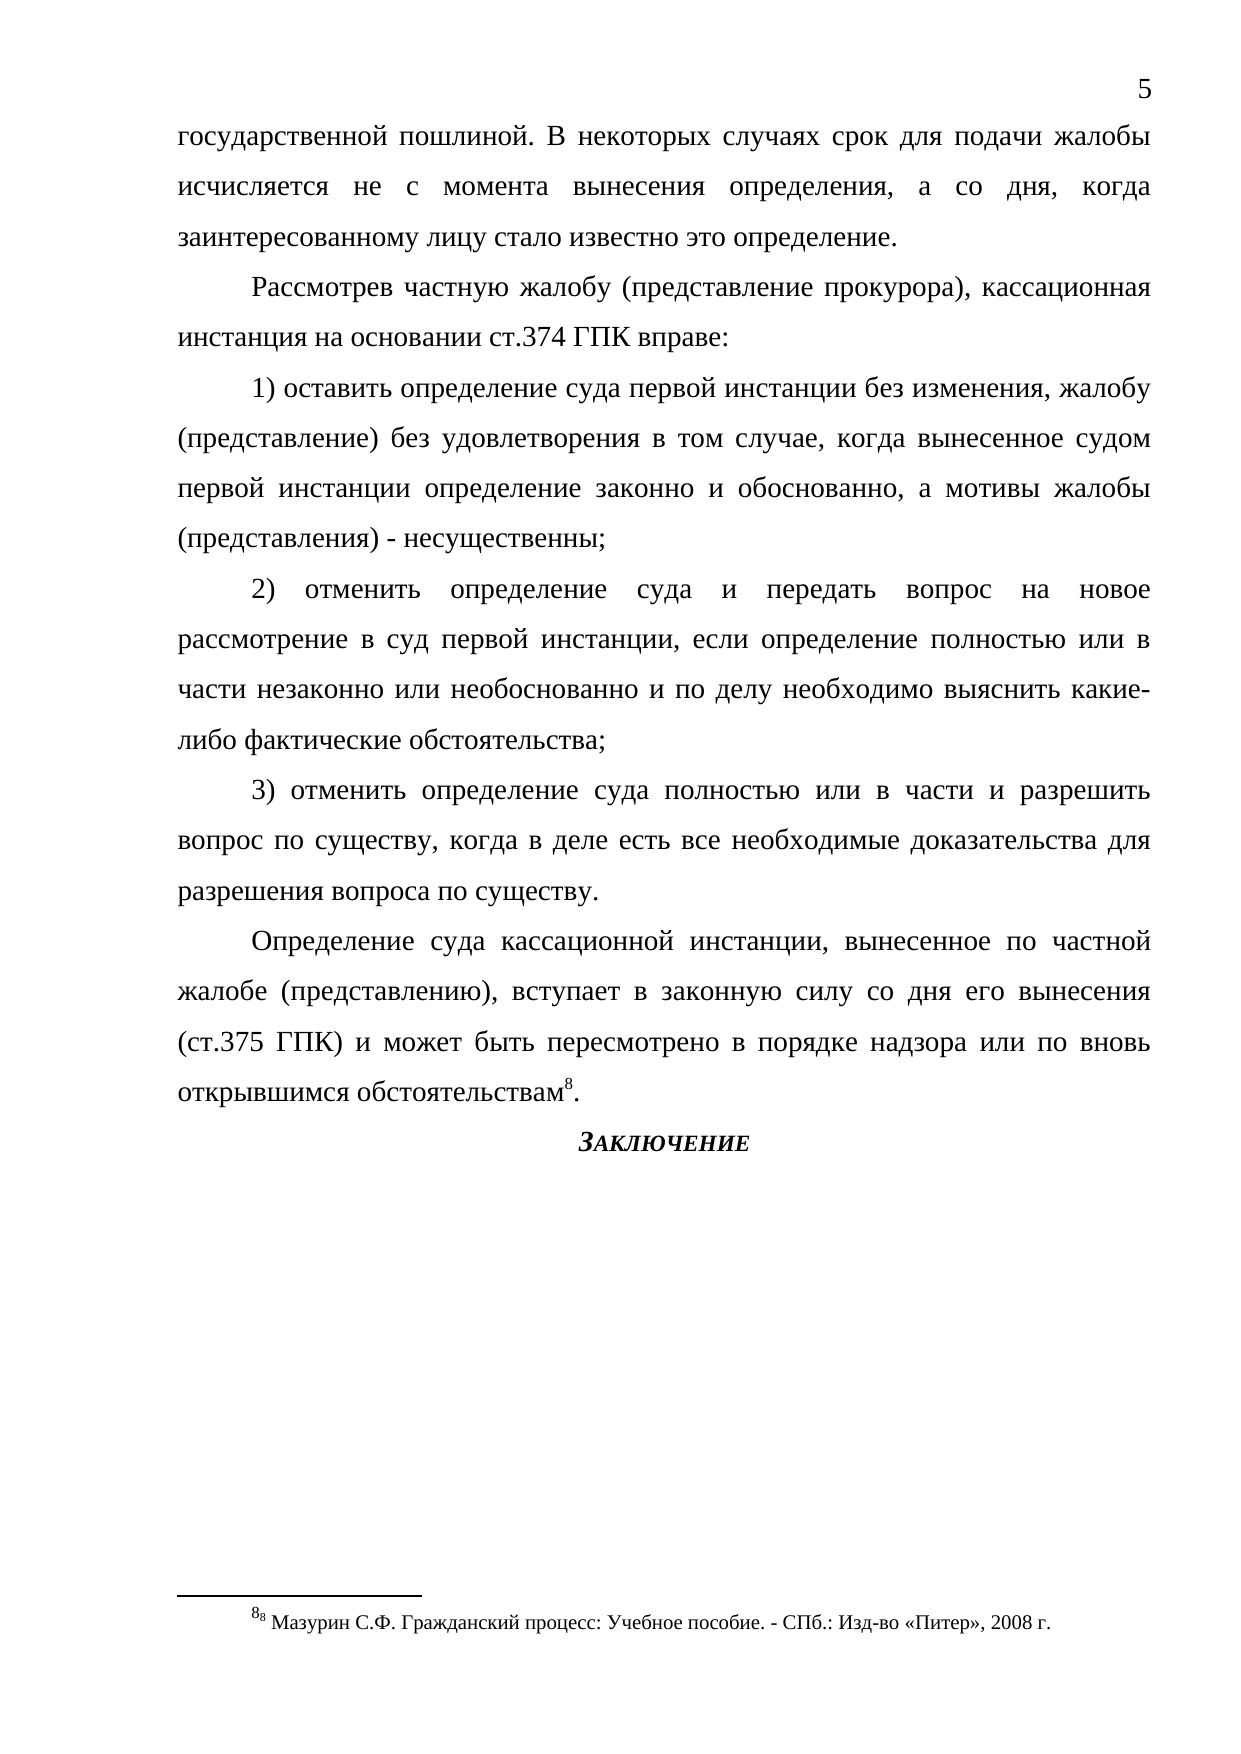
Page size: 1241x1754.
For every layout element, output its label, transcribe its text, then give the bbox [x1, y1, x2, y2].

text Определение суда кассационной инстанции, вынесенное по частной жалобе (представлению), вступает в законную силу со дня его вынесения (ст.375 ГПК) и может быть пересмотрено в порядке надзора или по вновь открывшимся обстоятельствам8. [177, 923, 1152, 1108]
subtitle Заключение [177, 1124, 1152, 1158]
text Рассмотрев частную жалобу (представление прокурора), кассационная инстанция на основании ст.374 ГПК вправе: [177, 269, 1152, 353]
text 3) отменить определение суда полностью или в части и разрешить вопрос по существу, когда в деле есть все необходимые доказательства для разрешения вопроса по существу. [177, 772, 1152, 906]
text 1) оставить определение суда первой инстанции без изменения, жалобу (представление) без удовлетворения в том случае, когда вынесенное судом первой инстанции определение законно и обоснованно, а мотивы жалобы (представления) - несущественны; [177, 370, 1152, 554]
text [177, 118, 1152, 252]
text 2) отменить определение суда и передать вопрос на новое рассмотрение в суд первой инстанции, если определение полностью или в части незаконно или необоснованно и по делу необходимо выяснить какие-либо фактические обстоятельства; [177, 571, 1152, 755]
